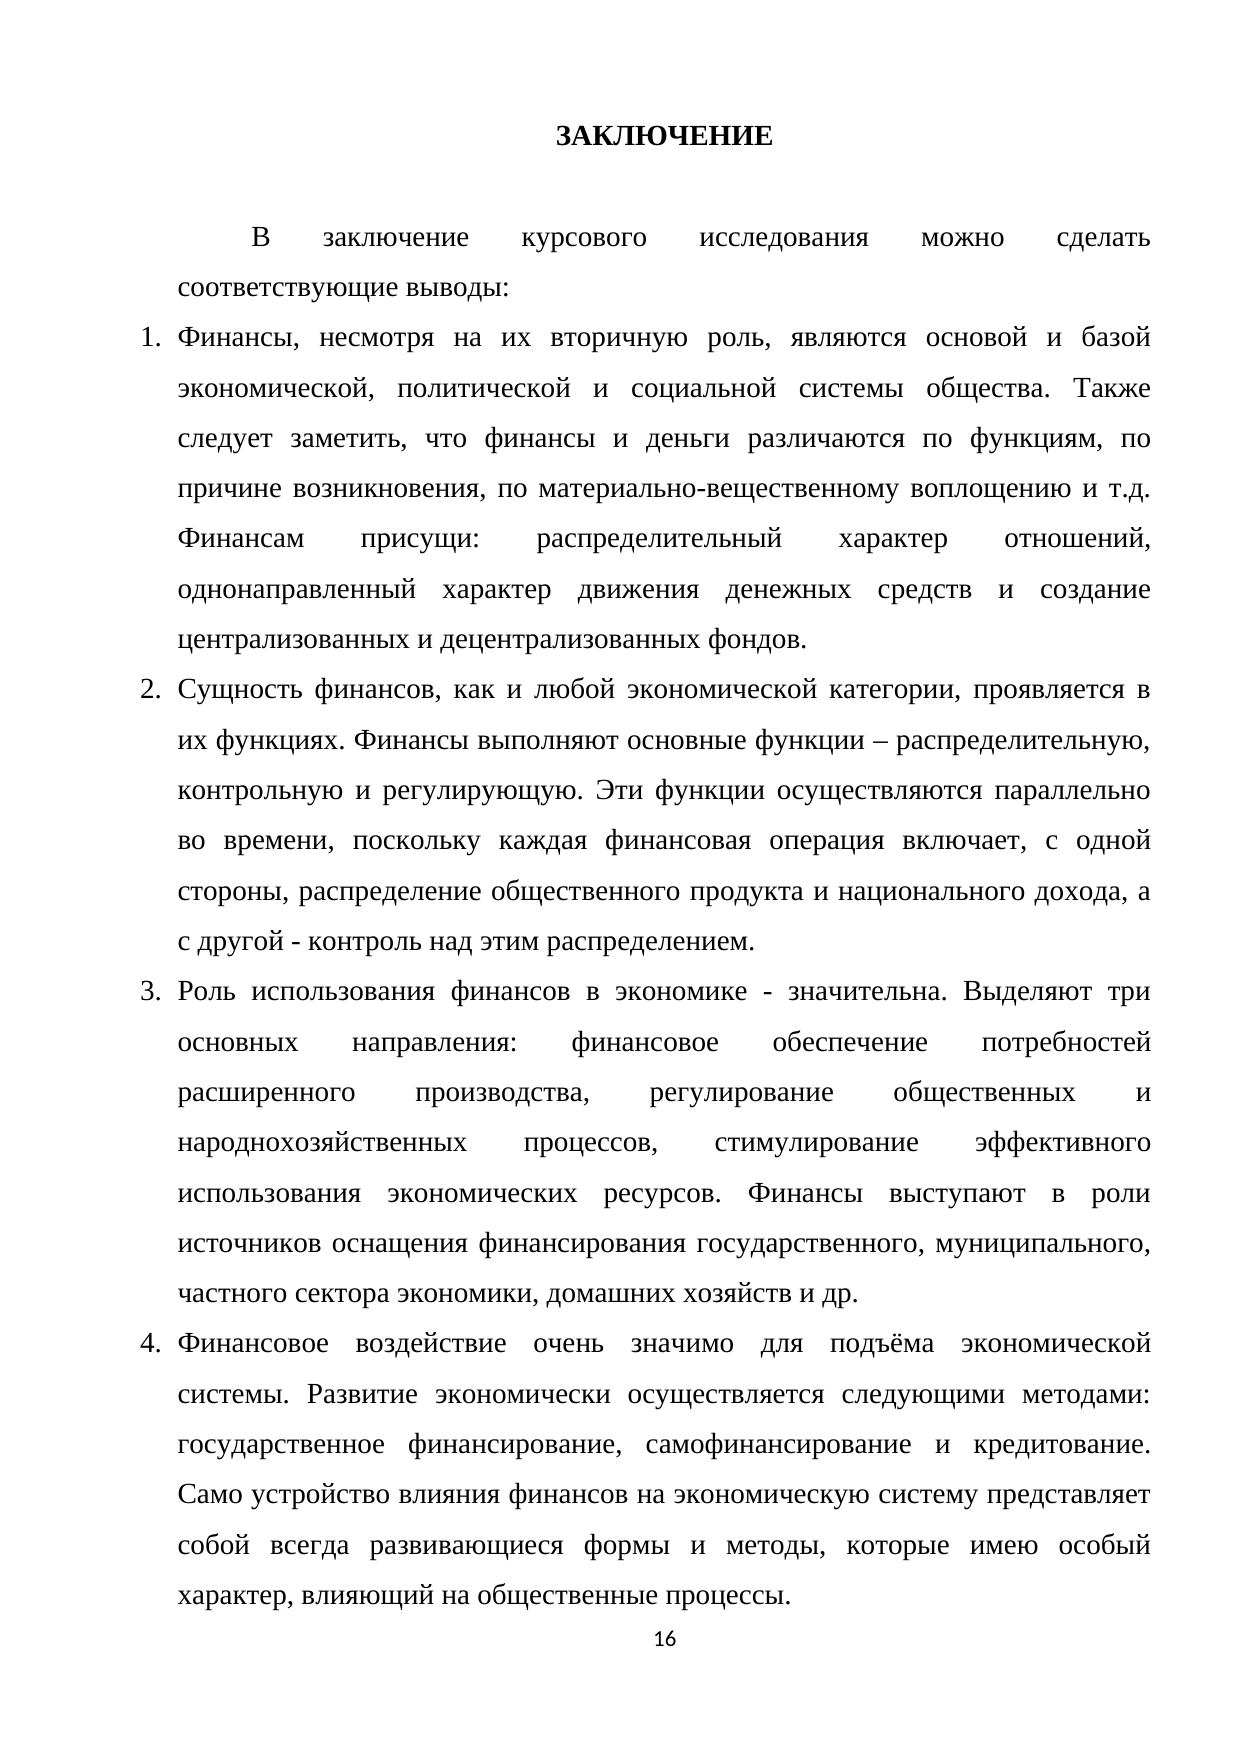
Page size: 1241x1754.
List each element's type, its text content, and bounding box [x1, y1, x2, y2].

subtitle В заключение курсового исследования можно сделать соответствующие выводы: [177, 219, 1152, 303]
subtitle Финансы, несмотря на их вторичную роль, являются основой и базой экономической, политической и социальной системы общества. Также следует заметить, что финансы и деньги различаются по функциям, по причине возникновения, по материально-вещественному воплощению и т.д. Финансам присущи: распределительный характер отношений, однонаправленный характер движения денежных средств и создание централизованных и децентрализованных фондов. [140, 319, 1152, 655]
subtitle ЗАКЛЮЧЕНИЕ [177, 118, 1152, 152]
subtitle Сущность финансов, как и любой экономической категории, проявляется в их функциях. Финансы выполняют основные функции – распределительную, контрольную и регулирующую. Эти функции осуществляются параллельно во времени, поскольку каждая финансовая операция включает, с одной стороны, распределение общественного продукта и национального дохода, а с другой - контроль над этим распределением. [140, 672, 1152, 957]
subtitle Роль использования финансов в экономике - значительна. Выделяют три основных направления: финансовое обеспечение потребностей расширенного производства, регулирование общественных и народнохозяйственных процессов, стимулирование эффективного использования экономических ресурсов. Финансы выступают в роли источников оснащения финансирования государственного, муниципального, частного сектора экономики, домашних хозяйств и др. [140, 973, 1152, 1309]
subtitle Финансовое воздействие очень значимо для подъёма экономической системы. Развитие экономически осуществляется следующими методами: государственное финансирование, самофинансирование и кредитование. Само устройство влияния финансов на экономическую систему представляет собой всегда развивающиеся формы и методы, которые имею особый характер, влияющий на общественные процессы. [140, 1326, 1152, 1611]
